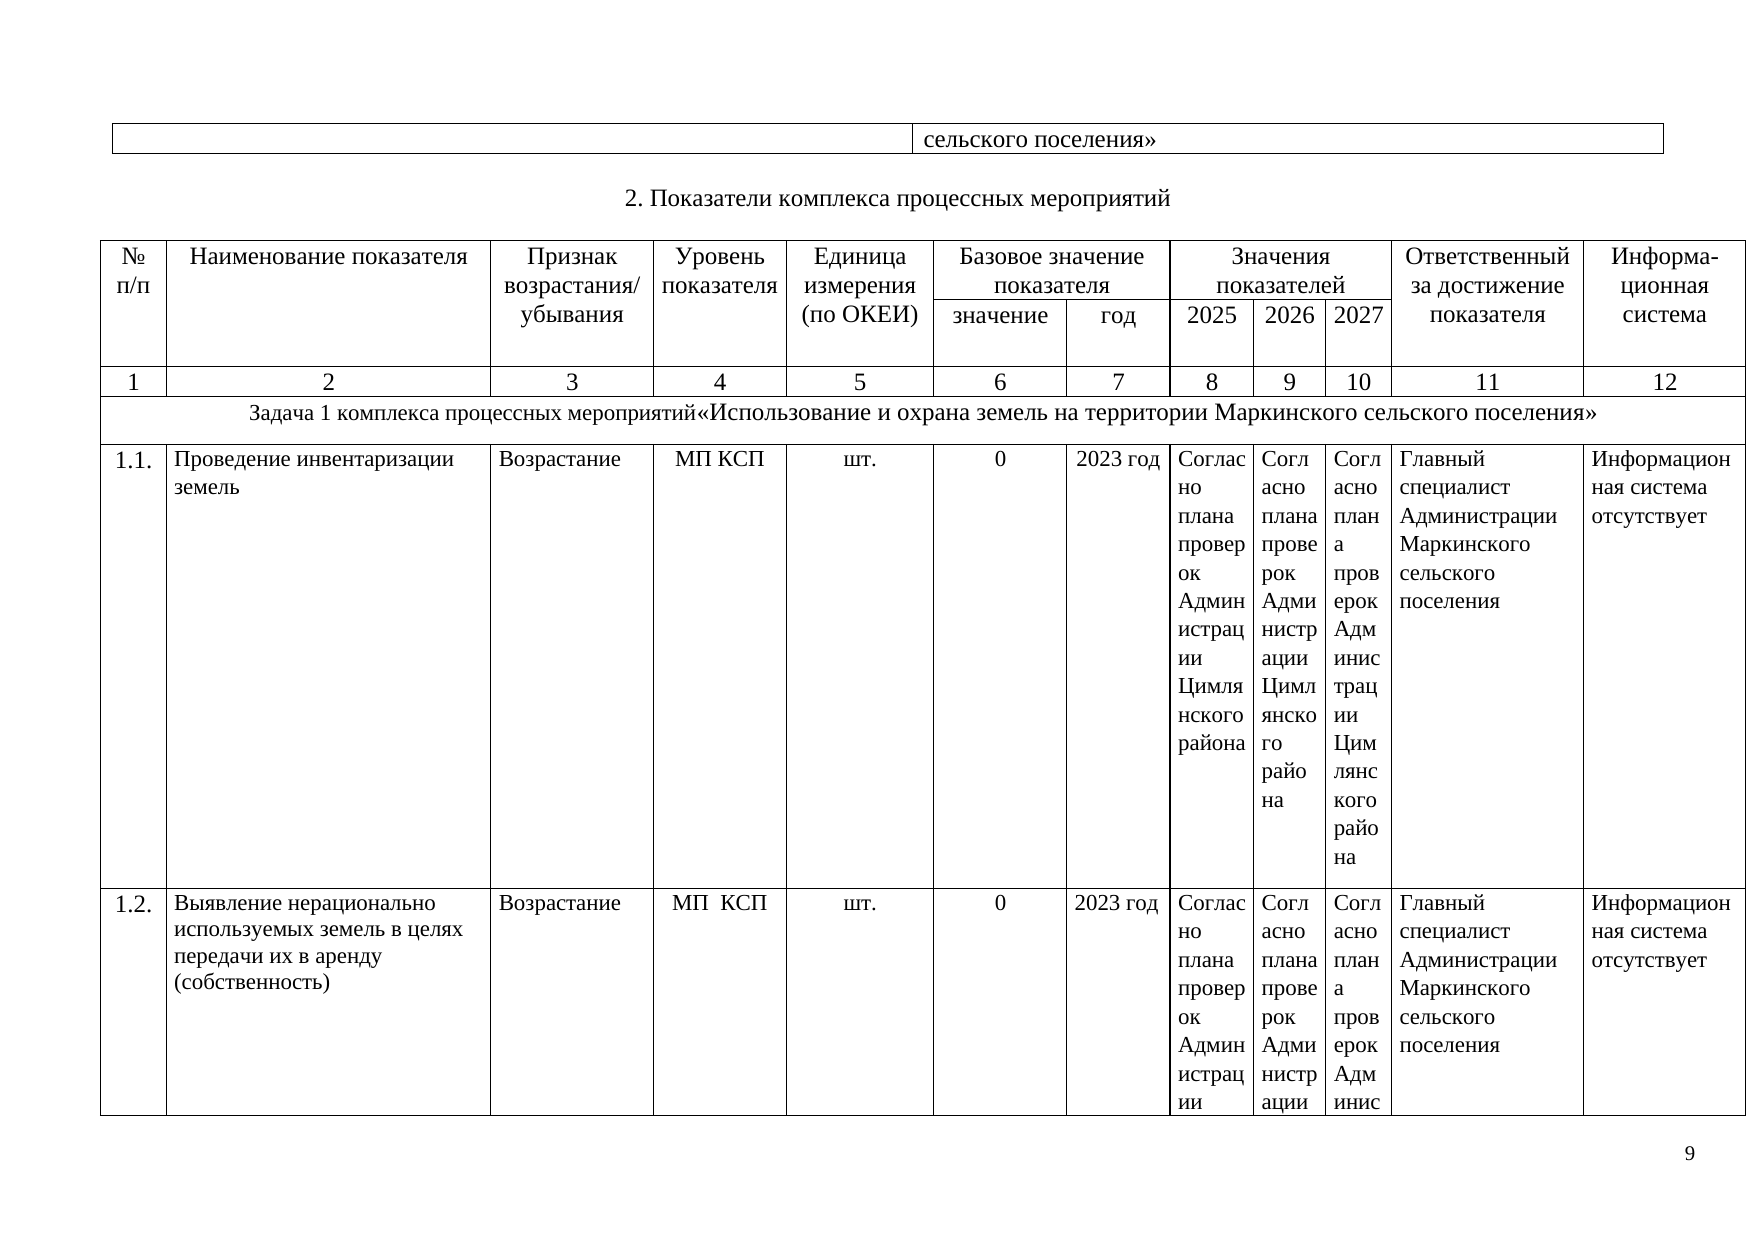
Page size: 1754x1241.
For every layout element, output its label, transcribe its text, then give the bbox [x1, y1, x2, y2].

table_cell МП КСП [654, 445, 786, 888]
table_cell 6 [934, 367, 1066, 396]
table_cell значение [934, 300, 1066, 366]
table_cell шт. [787, 889, 933, 1114]
table_cell 3 [491, 367, 653, 396]
table_cell 2027 [1326, 300, 1391, 366]
table_cell Согласно плана проверок Администрации Цимлянского района [1254, 445, 1325, 888]
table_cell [1171, 889, 1253, 1114]
table_cell Задача 1 комплекса процессных мероприятий«Использование и охрана земель на территории Маркинского сельского поселения» [101, 397, 1745, 444]
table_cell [113, 124, 912, 153]
table_header Значения показателей [1171, 241, 1391, 299]
table_cell Согласно плана проверок Администрации Цимлянского района [1326, 445, 1391, 888]
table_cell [167, 889, 490, 1114]
table_cell Главный специалист Администрации Маркинского сельского поселения [1392, 445, 1583, 888]
table_cell 1 [101, 367, 166, 396]
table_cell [913, 124, 1663, 153]
table_cell Информационная система отсутствует [1584, 445, 1745, 888]
table_header Единица измерения (по ОКЕИ) [787, 241, 933, 366]
table_cell 2 [167, 367, 490, 396]
table_cell 8 [1171, 367, 1253, 396]
table_header № п/п [101, 241, 166, 366]
table_cell 7 [1067, 367, 1169, 396]
table_header Ответственный за достижение показателя [1392, 241, 1583, 366]
table_cell Согласно плана проверок Администрации Цимлянского района [1171, 445, 1253, 888]
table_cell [1254, 889, 1325, 1114]
table_cell 0 [934, 889, 1066, 1114]
table_cell Возрастание [491, 445, 653, 888]
table_cell [1746, 299, 1754, 366]
table_header Признак возрастания/убывания [491, 241, 653, 366]
table_cell Проведение инвентаризации земель [167, 445, 490, 888]
table_cell Возрастание [491, 889, 653, 1114]
table_cell [1746, 366, 1754, 396]
table_header Наименование показателя [167, 241, 490, 366]
table_cell 12 [1584, 367, 1745, 396]
table_header Базовое значение показателя [934, 241, 1169, 299]
table_cell год [1067, 300, 1169, 366]
table_header Уровень показателя [654, 241, 786, 366]
table_cell 11 [1392, 367, 1583, 396]
table_cell 2023 год [1067, 889, 1169, 1114]
table_cell 4 [654, 367, 786, 396]
table_cell 5 [787, 367, 933, 396]
table_cell [1746, 444, 1754, 888]
table_cell 1.2. [101, 889, 166, 1114]
table_header [1746, 240, 1754, 299]
table_cell 10 [1326, 367, 1391, 396]
table_header Информа-ционная система [1584, 241, 1745, 366]
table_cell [1584, 889, 1745, 1114]
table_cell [1326, 889, 1391, 1114]
table_cell 0 [934, 445, 1066, 888]
table_cell [1746, 888, 1754, 1114]
table_cell 2023 год [1067, 445, 1169, 888]
table_cell 2025 [1171, 300, 1253, 366]
table_cell шт. [787, 445, 933, 888]
table_cell 1.1. [101, 445, 166, 888]
text 2. Показатели комплекса процессных мероприятий [100, 183, 1695, 211]
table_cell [1392, 889, 1583, 1114]
table_cell МП КСП [654, 889, 786, 1114]
table_cell 2026 [1254, 300, 1325, 366]
table_cell 9 [1254, 367, 1325, 396]
